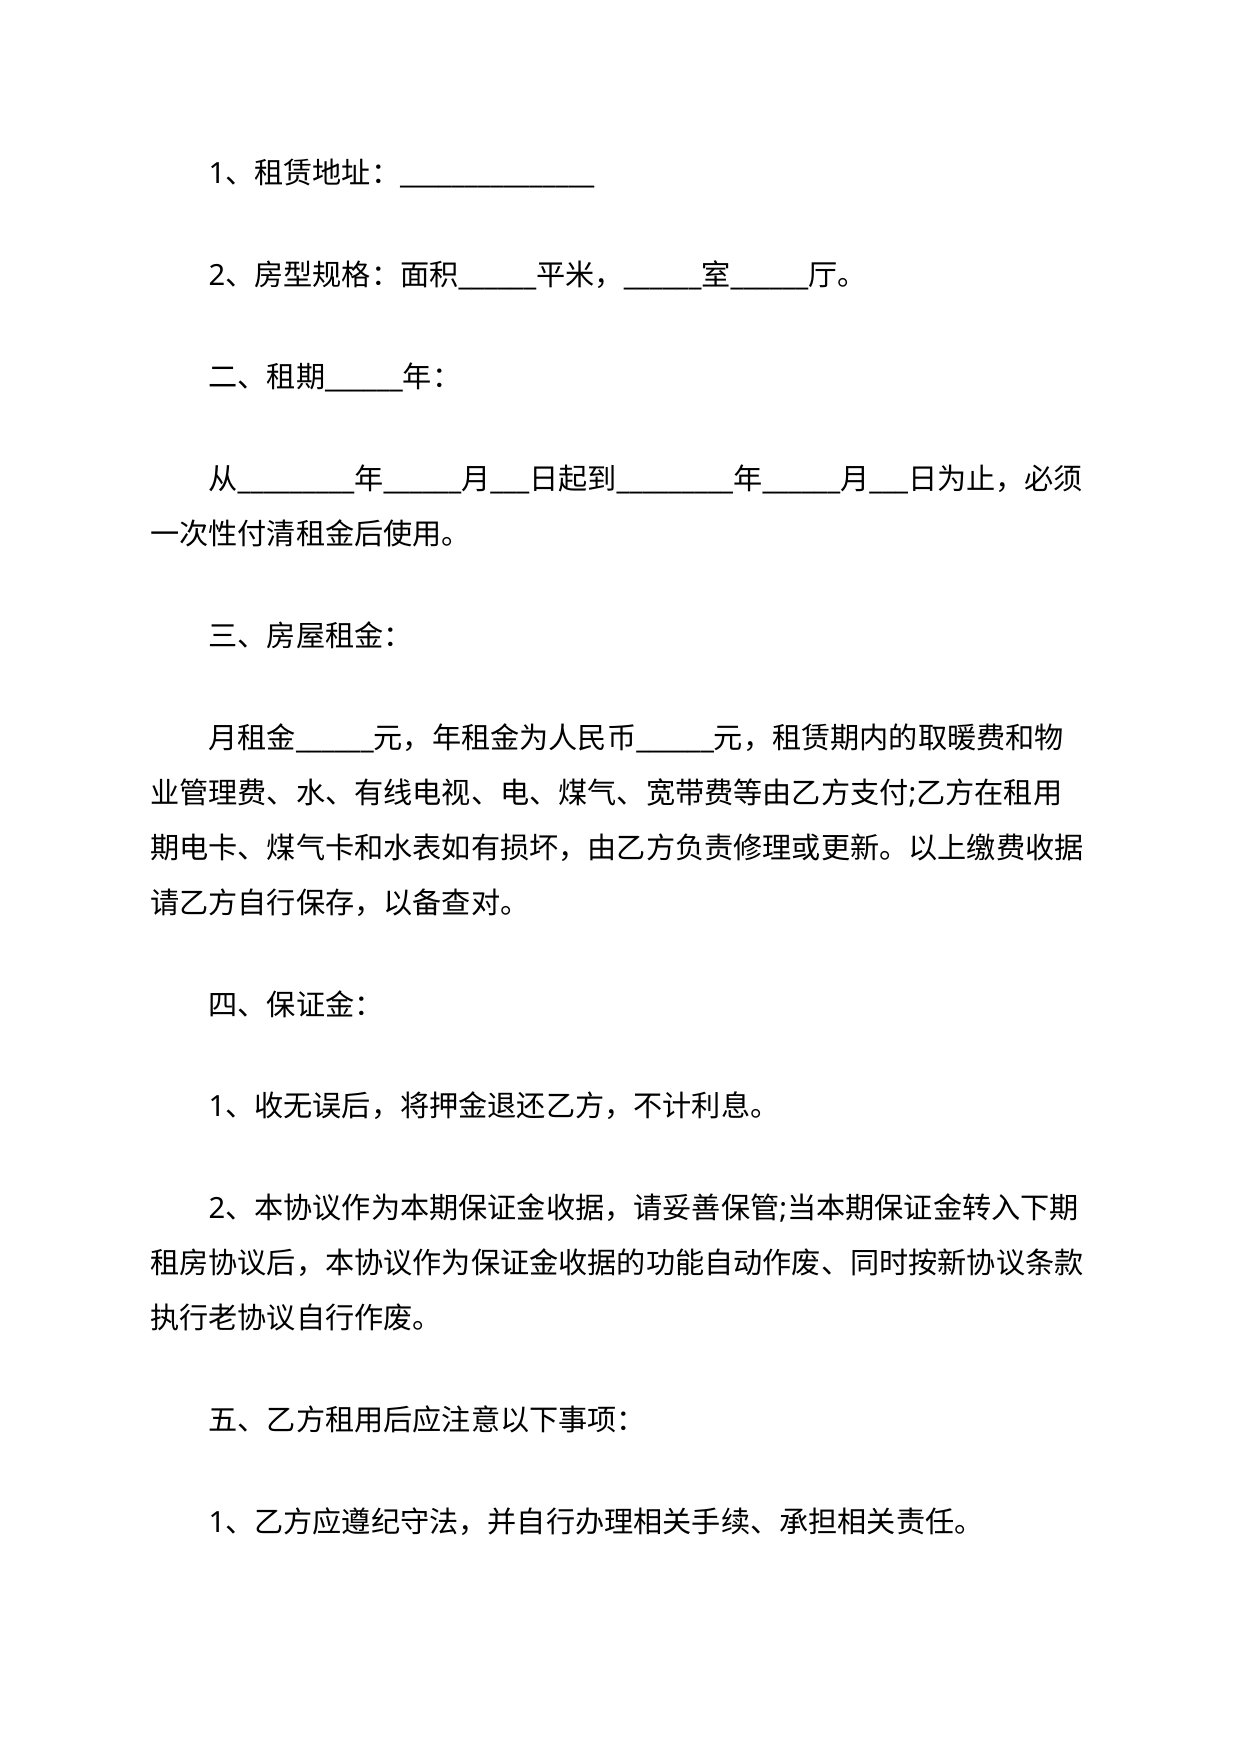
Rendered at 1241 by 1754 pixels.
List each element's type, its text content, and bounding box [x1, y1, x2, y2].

text 1、乙方应遵纪守法，并自行办理相关手续、承担相关责任。 [150, 1498, 1090, 1541]
text 四、保证金： [150, 981, 1090, 1023]
text 1、租赁地址：_______________ [150, 150, 1090, 192]
text 从_________年______月___日起到_________年______月___日为止，必须一次性付清租金后使用。 [150, 456, 1090, 553]
text 三、房屋租金： [150, 613, 1090, 655]
text 2、房型规格：面积______平米，______室______厅。 [150, 252, 1090, 294]
text 五、乙方租用后应注意以下事项： [150, 1397, 1090, 1439]
text 1、收无误后，将押金退还乙方，不计利息。 [150, 1083, 1090, 1125]
text 二、租期______年： [150, 354, 1090, 396]
text 月租金______元，年租金为人民币______元，租赁期内的取暖费和物业管理费、水、有线电视、电、煤气、宽带费等由乙方支付;乙方在租用期电卡、煤气卡和水表如有损坏，由乙方负责修理或更新。以上缴费收据请乙方自行保存，以备查对。 [150, 714, 1090, 922]
text 2、本协议作为本期保证金收据，请妥善保管;当本期保证金转入下期租房协议后，本协议作为保证金收据的功能自动作废、同时按新协议条款执行老协议自行作废。 [150, 1185, 1090, 1337]
